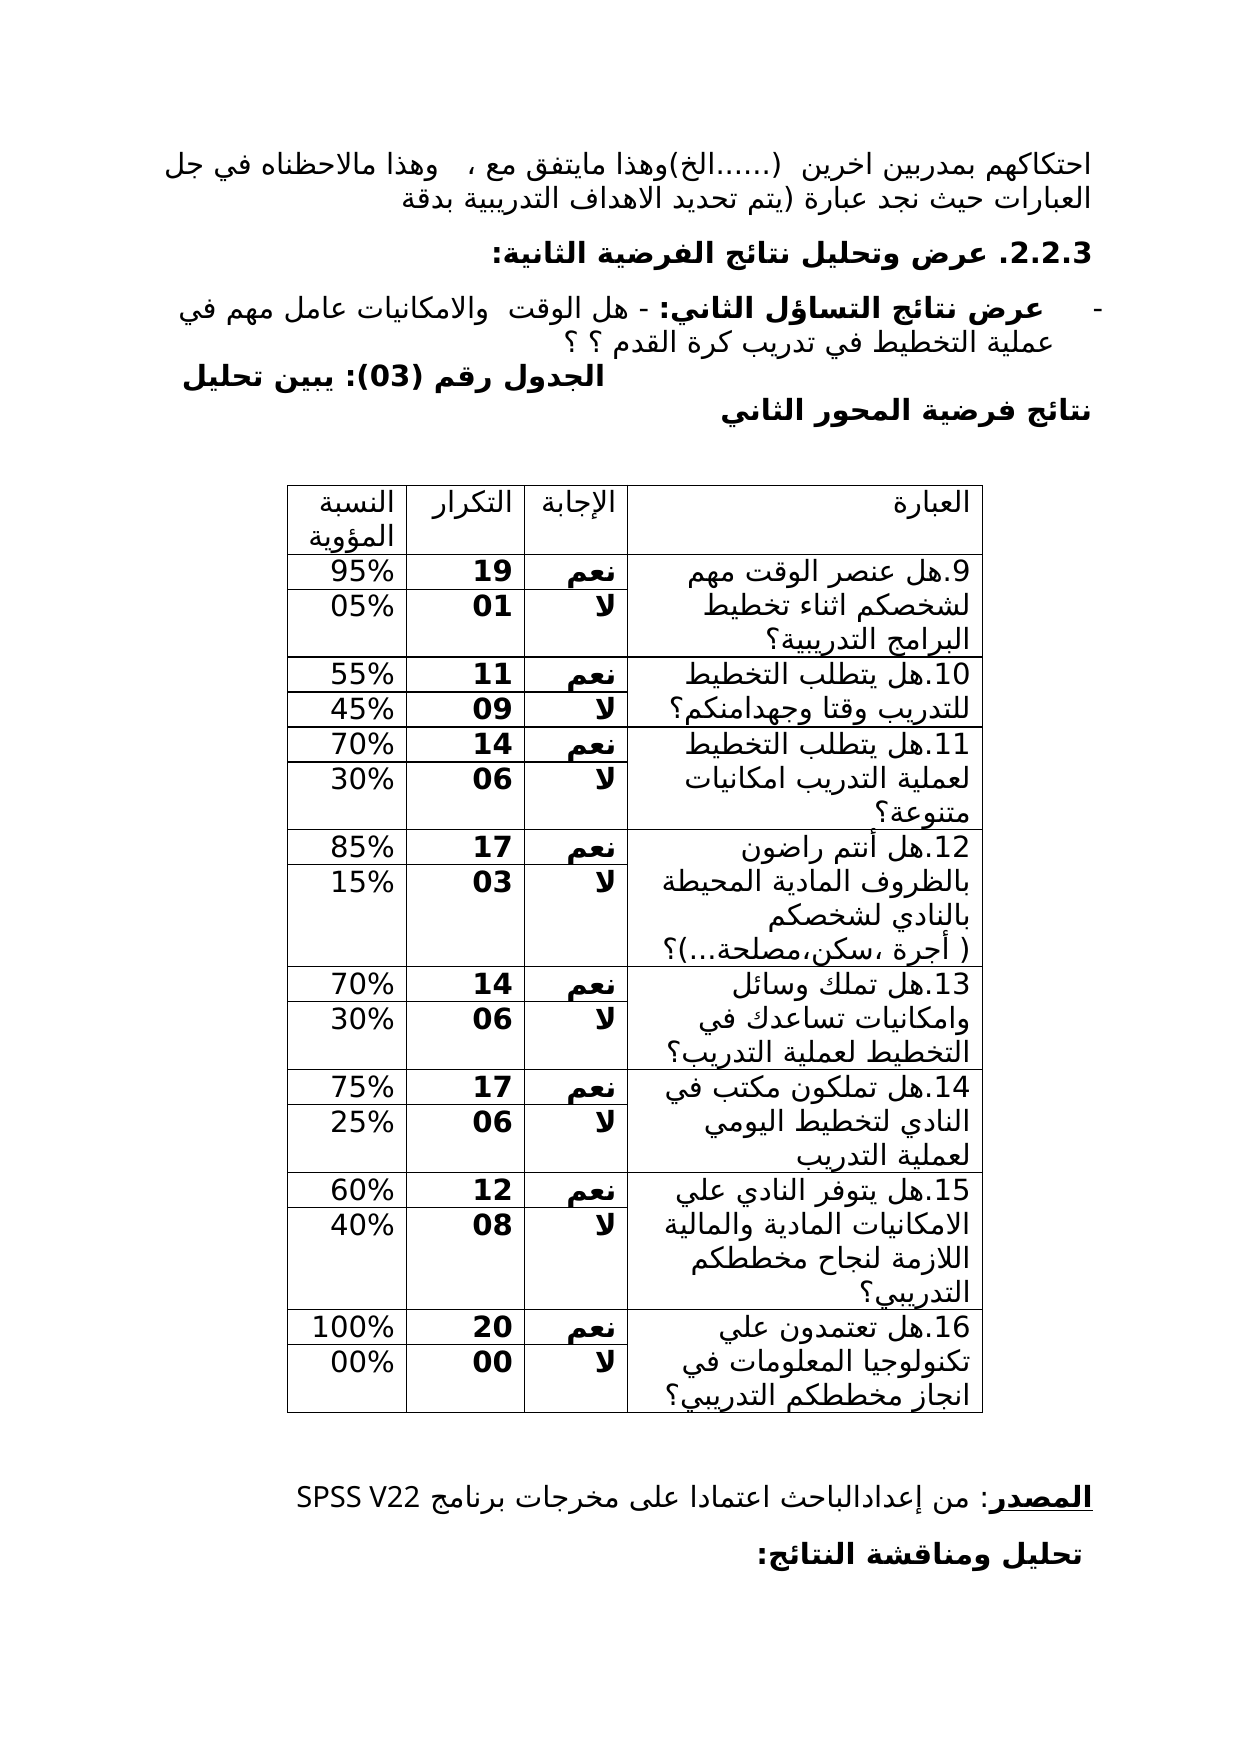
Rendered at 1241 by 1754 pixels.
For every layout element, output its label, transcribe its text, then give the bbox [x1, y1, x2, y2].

table_header العبارة [628, 486, 982, 553]
table_cell 11 [407, 658, 524, 691]
table_cell 45% [288, 693, 406, 726]
table_cell لا [525, 763, 627, 829]
table_cell نعم [525, 1070, 627, 1104]
text الجدول رقم (03): يبين تحليل نتائج فرضية المحور الثاني [148, 359, 1093, 427]
table_cell 12 [407, 1173, 524, 1207]
table_cell لا [525, 1208, 627, 1309]
text تحليل ومناقشة النتائج: [148, 1537, 1093, 1571]
table_cell نعم [525, 555, 627, 588]
table_cell لا [525, 1002, 627, 1069]
table_cell 12.هل أنتم راضون بالظروف المادية المحيطة بالنادي لشخصكم ( أجرة ،سكن،مصلحة...)؟ [628, 830, 982, 966]
table_cell 17 [407, 1070, 524, 1104]
table_cell 17 [407, 830, 524, 864]
table_cell 09 [407, 693, 524, 726]
table_cell 55% [288, 658, 406, 691]
text المصدر: من إعدادالباحث اعتمادا على مخرجات برنامج SPSS V22 [148, 1477, 1093, 1516]
table_cell 75% [288, 1070, 406, 1104]
list عرض نتائج التساؤل الثاني: - هل الوقت والامكانيات عامل مهم في عملية التخطيط في تدريب كرة القدم ؟ ؟ [148, 291, 1093, 359]
table_cell 03 [407, 865, 524, 966]
table_cell لا [525, 590, 627, 656]
table_cell 06 [407, 1002, 524, 1069]
table_cell 9.هل عنصر الوقت مهم لشخصكم اثناء تخطيط البرامج التدريبية؟ [628, 555, 982, 656]
table_cell 13.هل تملك وسائل وامكانيات تساعدك في التخطيط لعملية التدريب؟ [628, 967, 982, 1069]
table_cell 19 [407, 555, 524, 588]
table_cell 20 [407, 1310, 524, 1344]
table_cell 16.هل تعتمدون علي تكنولوجيا المعلومات في انجاز مخططكم التدريبي؟ [628, 1310, 982, 1412]
table_cell لا [525, 1345, 627, 1412]
table_cell 85% [288, 830, 406, 864]
table_cell 05% [288, 590, 406, 656]
table_cell 10.هل يتطلب التخطيط للتدريب وقتا وجهدامنكم؟ [628, 658, 982, 726]
table_cell 08 [407, 1208, 524, 1309]
table_cell 25% [288, 1105, 406, 1172]
table_header التكرار [407, 486, 524, 553]
table_cell لا [525, 693, 627, 726]
table_header النسبة المؤوية [288, 486, 406, 553]
table_cell 15% [288, 865, 406, 966]
table_cell لا [525, 865, 627, 966]
table_cell نعم [525, 1173, 627, 1207]
table_cell 30% [288, 763, 406, 829]
text 2.2.3. عرض وتحليل نتائج الفرضية الثانية: [148, 236, 1093, 270]
table_cell نعم [525, 1310, 627, 1344]
table_cell 30% [288, 1002, 406, 1069]
table_cell 14.هل تملكون مكتب في النادي لتخطيط اليومي لعملية التدريب [628, 1070, 982, 1172]
table_cell نعم [525, 728, 627, 761]
table_cell 06 [407, 763, 524, 829]
table_cell نعم [525, 830, 627, 864]
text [148, 148, 1093, 216]
table_cell 01 [407, 590, 524, 656]
table_cell 11.هل يتطلب التخطيط لعملية التدريب امكانيات متنوعة؟ [628, 728, 982, 829]
table_cell 95% [288, 555, 406, 588]
table_cell نعم [525, 967, 627, 1001]
table_cell 70% [288, 967, 406, 1001]
table_cell 70% [288, 728, 406, 761]
table_cell 14 [407, 967, 524, 1001]
table_cell 40% [288, 1208, 406, 1309]
table_cell 06 [407, 1105, 524, 1172]
table_header الإجابة [525, 486, 627, 553]
table_cell 14 [407, 728, 524, 761]
table_cell 00% [288, 1345, 406, 1412]
table_cell نعم [525, 658, 627, 691]
table_cell 15.هل يتوفر النادي علي الامكانيات المادية والمالية اللازمة لنجاح مخططكم التدريبي؟ [628, 1173, 982, 1309]
table_cell 100% [288, 1310, 406, 1344]
table_cell لا [525, 1105, 627, 1172]
table_cell 00 [407, 1345, 524, 1412]
table_cell 60% [288, 1173, 406, 1207]
